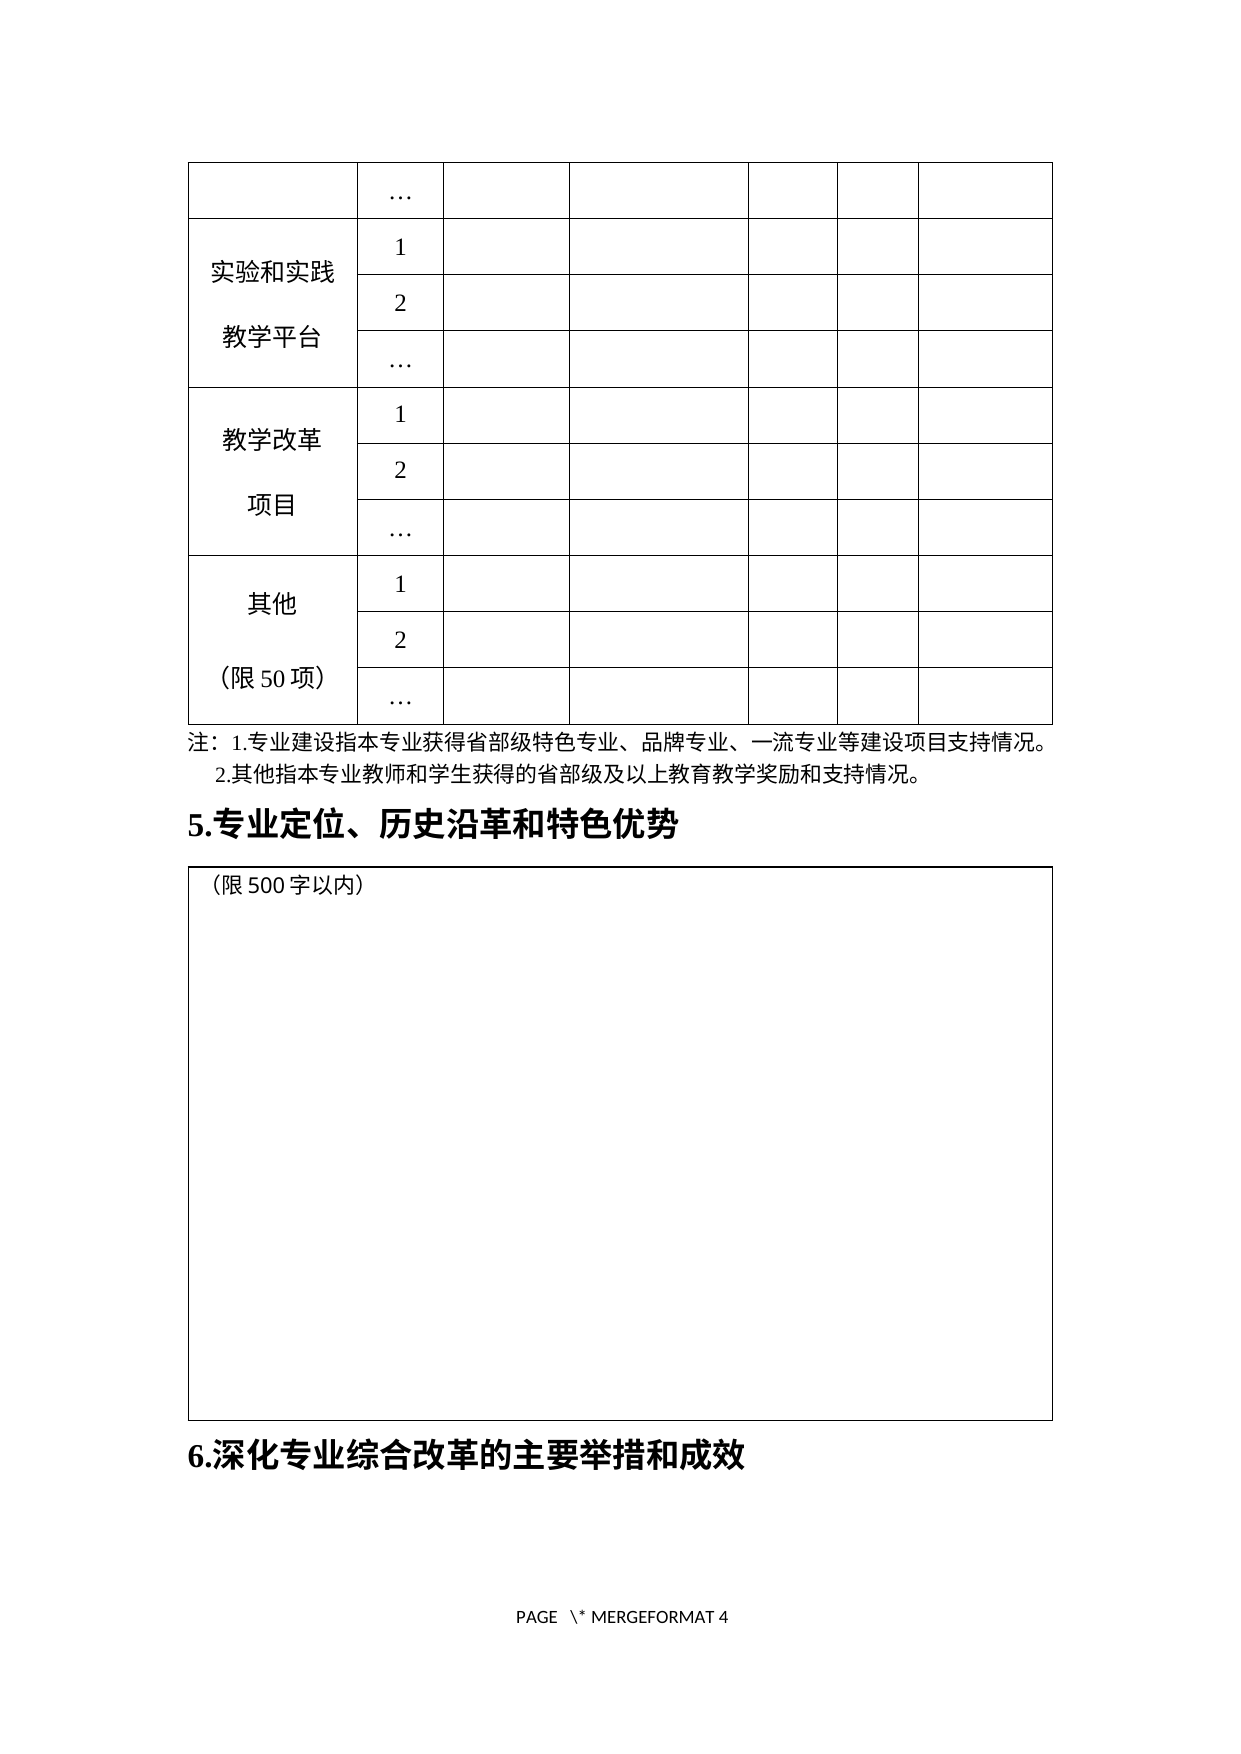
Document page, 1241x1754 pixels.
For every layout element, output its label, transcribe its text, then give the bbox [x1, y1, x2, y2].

table_cell [749, 331, 837, 387]
table_cell [838, 500, 918, 555]
table_cell … [358, 163, 443, 218]
table_cell [749, 556, 837, 611]
text 5.专业定位、历史沿革和特色优势 [187, 789, 1053, 854]
table_cell [919, 219, 1052, 274]
table_cell [570, 331, 748, 387]
table_cell [444, 275, 569, 330]
table_cell [838, 556, 918, 611]
table_cell [570, 444, 748, 499]
table_cell [838, 444, 918, 499]
table_cell [838, 275, 918, 330]
table_cell 实验和实践 教学平台 [189, 219, 357, 387]
table_cell [838, 219, 918, 274]
table_cell [919, 163, 1052, 218]
table_cell [919, 444, 1052, 499]
table_cell [838, 388, 918, 443]
table_cell 2 [358, 275, 443, 330]
table_cell [838, 612, 918, 667]
table_cell [919, 388, 1052, 443]
table_cell [749, 163, 837, 218]
table_cell [570, 163, 748, 218]
table_cell [444, 612, 569, 667]
table_cell 1 [358, 219, 443, 274]
text 注：1.专业建设指本专业获得省部级特色专业、品牌专业、一流专业等建设项目支持情况。 [187, 724, 1073, 757]
table_cell [570, 668, 748, 723]
table_cell [570, 612, 748, 667]
table_cell [919, 331, 1052, 387]
table_cell [444, 444, 569, 499]
table_cell [570, 219, 748, 274]
table_header （限500字以内） [189, 868, 1052, 1420]
table_cell [838, 668, 918, 723]
table_cell [444, 331, 569, 387]
table_cell [444, 219, 569, 274]
table_cell [838, 331, 918, 387]
table_cell [444, 163, 569, 218]
table_cell 教学改革 项目 [189, 388, 357, 555]
table_cell [749, 219, 837, 274]
table_cell 2 [358, 612, 443, 667]
table_cell [919, 556, 1052, 611]
table_cell 其他 （限50项） [189, 556, 357, 723]
table_cell [919, 275, 1052, 330]
text 6.深化专业综合改革的主要举措和成效 [187, 1421, 1053, 1486]
table_cell 2 [358, 444, 443, 499]
table_cell [444, 556, 569, 611]
table_cell 1 [358, 556, 443, 611]
text 2.其他指本专业教师和学生获得的省部级及以上教育教学奖励和支持情况。 [187, 757, 1073, 789]
table_cell [570, 275, 748, 330]
table_cell 1 [358, 388, 443, 443]
table_cell [749, 500, 837, 555]
table_cell [570, 388, 748, 443]
table_cell [749, 668, 837, 723]
table_cell … [358, 668, 443, 723]
table_cell [444, 500, 569, 555]
table_cell [749, 388, 837, 443]
table_cell [919, 668, 1052, 723]
table_cell [919, 500, 1052, 555]
table_cell [444, 668, 569, 723]
table_cell … [358, 331, 443, 387]
table_cell [919, 612, 1052, 667]
table_cell [444, 388, 569, 443]
table_cell [570, 500, 748, 555]
table_cell [570, 556, 748, 611]
table_cell [749, 612, 837, 667]
table_cell … [358, 500, 443, 555]
table_cell [749, 444, 837, 499]
table_cell [838, 163, 918, 218]
table_cell [749, 275, 837, 330]
